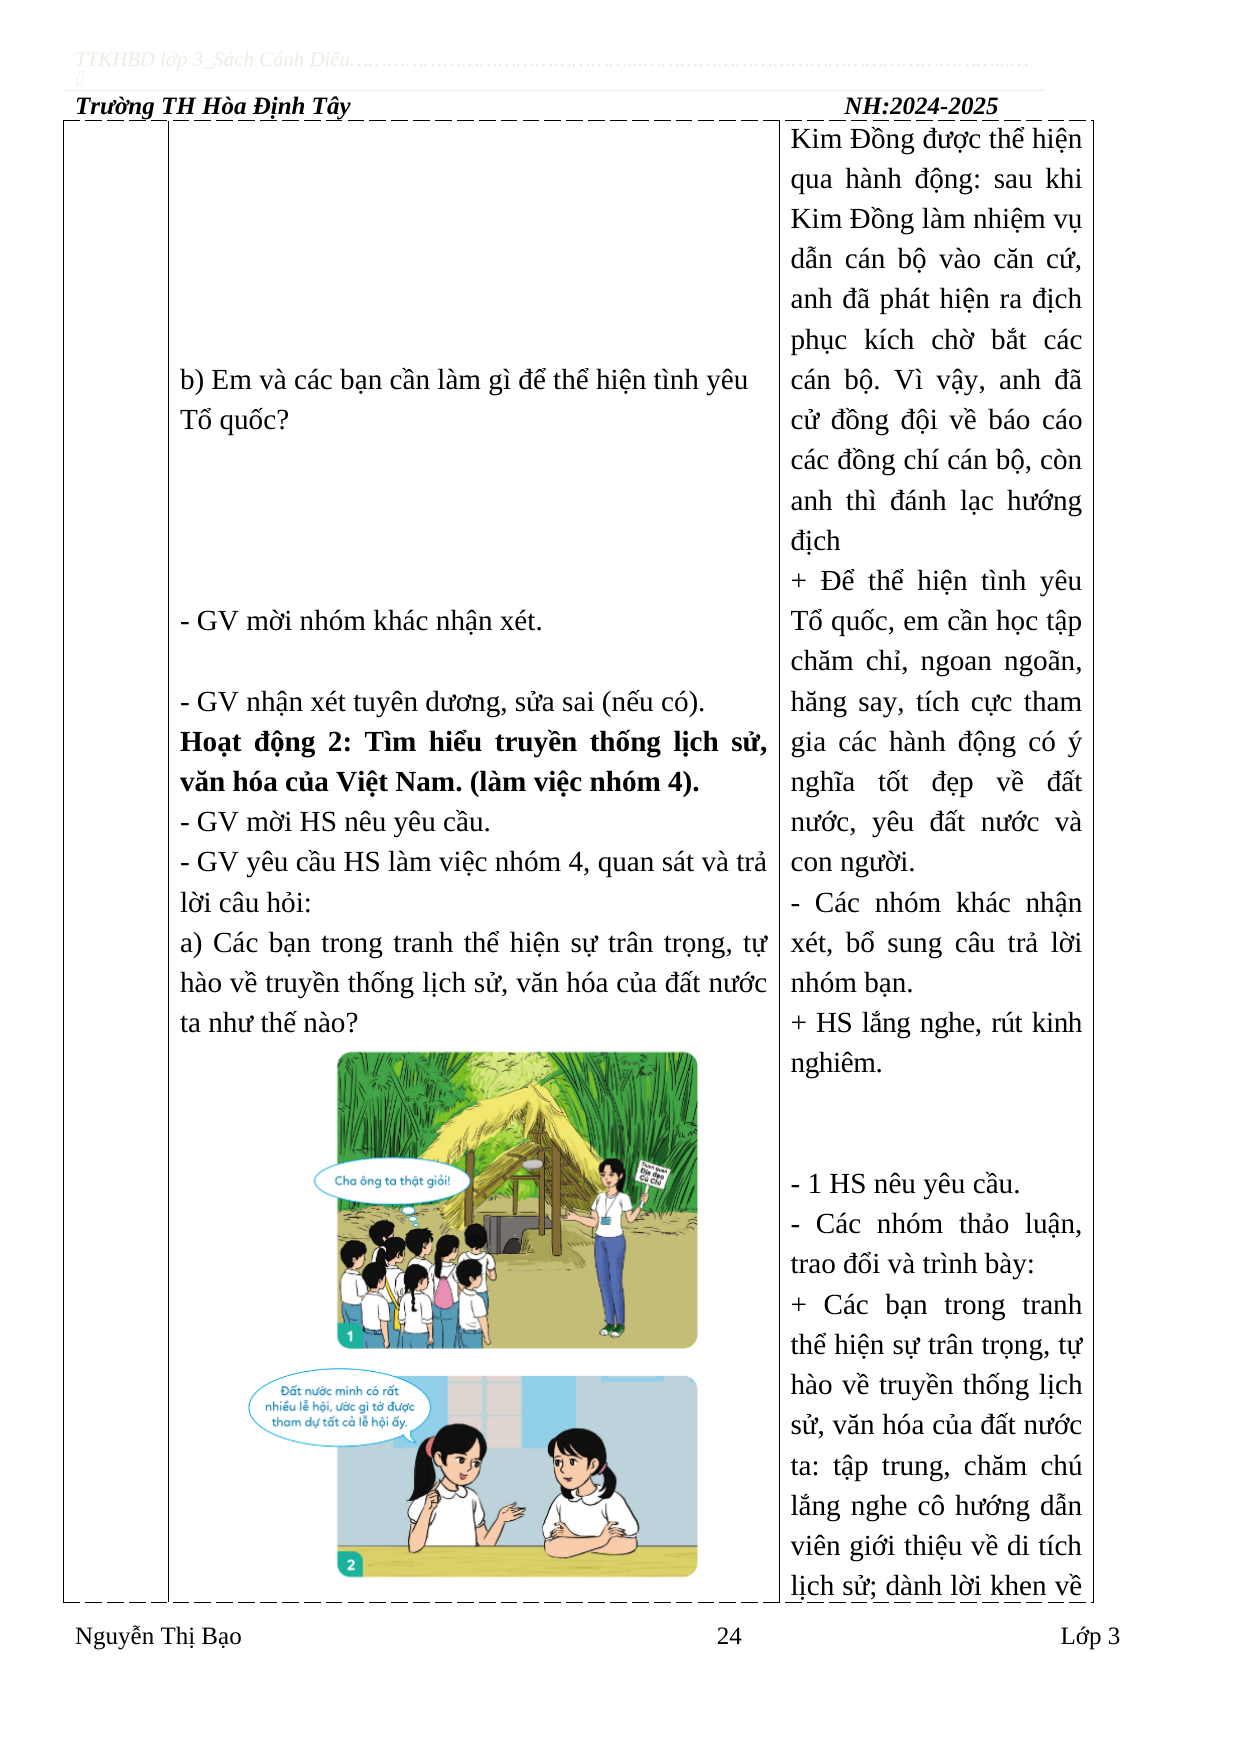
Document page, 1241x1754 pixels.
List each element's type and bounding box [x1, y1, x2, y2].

table_cell [64, 120, 168, 1602]
table_cell [780, 120, 1093, 1602]
table_cell [169, 120, 779, 1602]
picture [243, 1045, 704, 1585]
